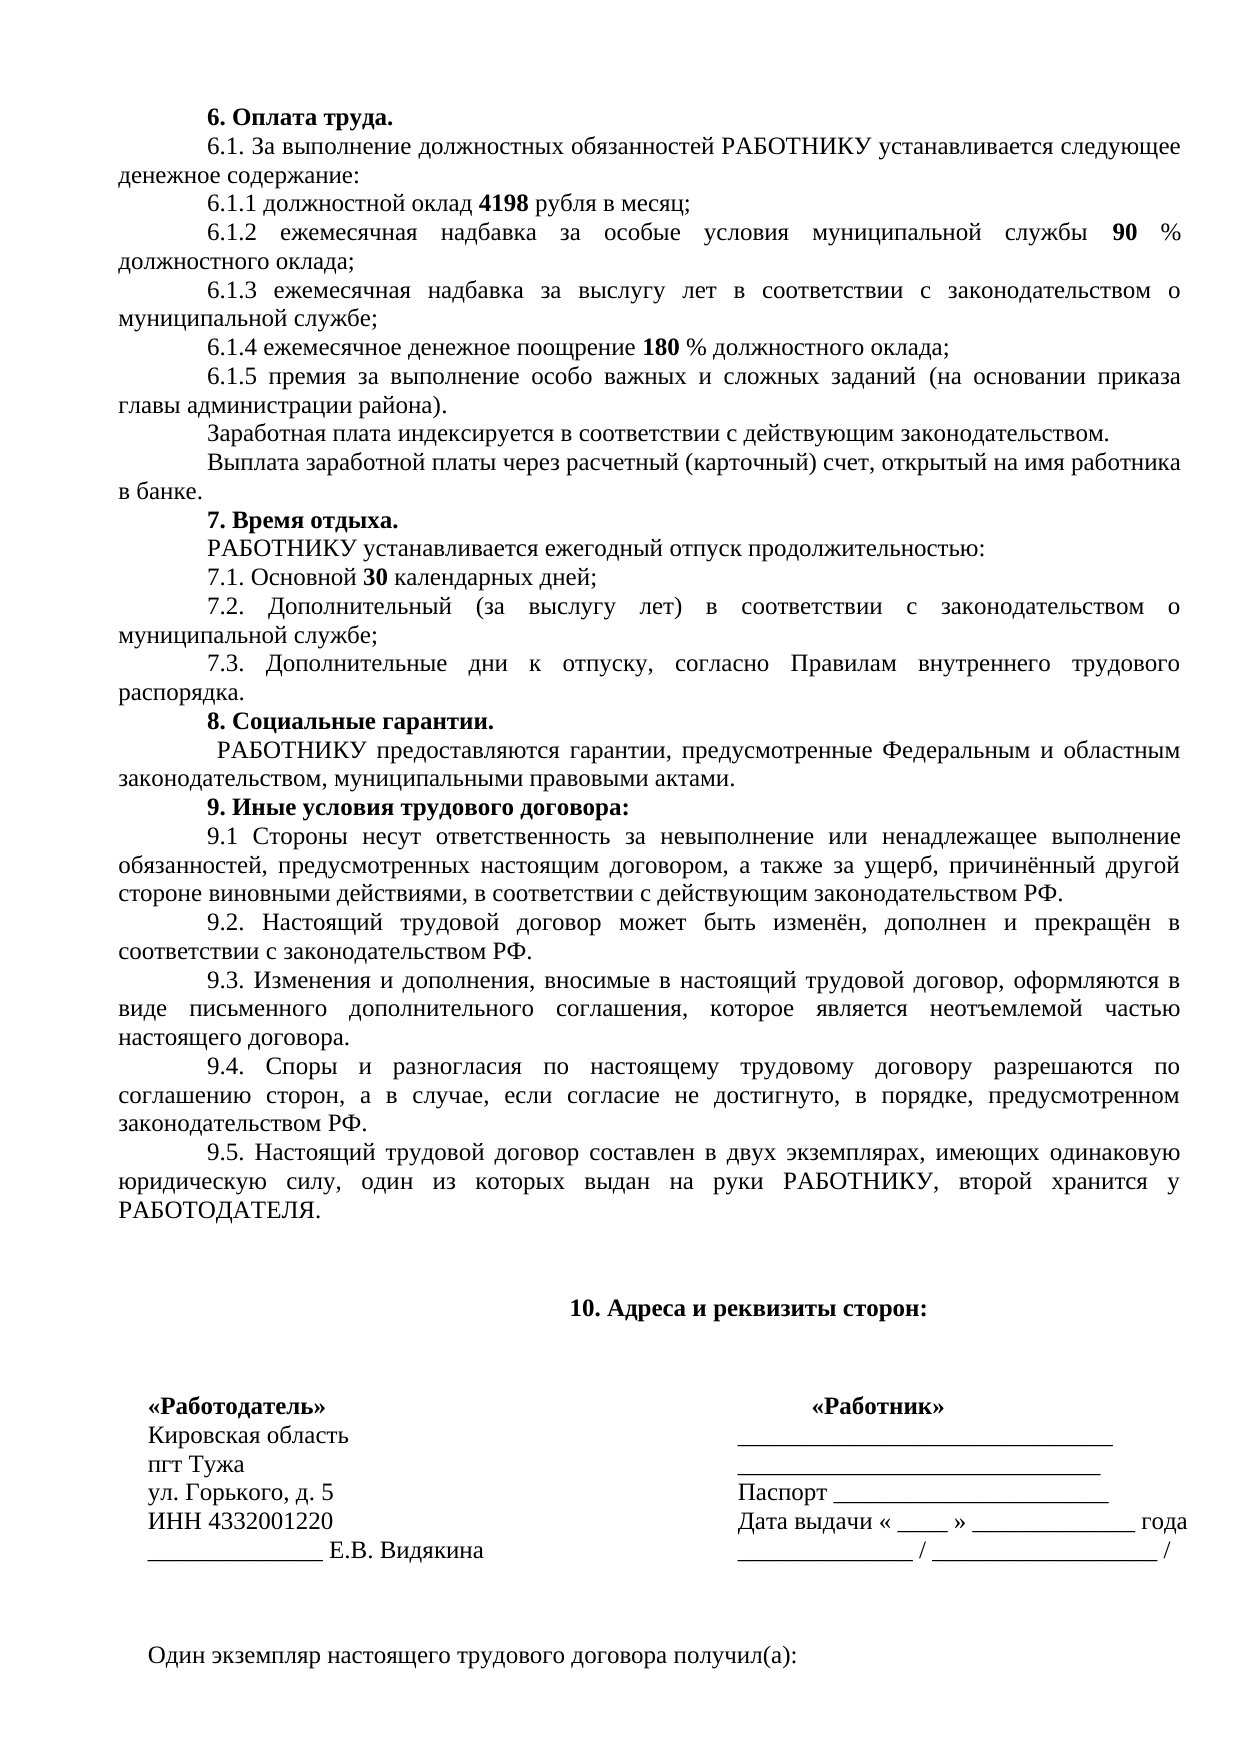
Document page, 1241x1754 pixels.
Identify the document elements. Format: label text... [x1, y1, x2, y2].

text 6.1.5 премия за выполнение особо важных и сложных заданий (на основании приказа главы администрации района). [118, 361, 1181, 418]
text 7.1. Основной 30 календарных дней; [118, 562, 1181, 591]
text 7. Время отдыха. [118, 505, 1181, 533]
text 8. Социальные гарантии. [118, 706, 1181, 735]
text 9.5. Настоящий трудовой договор составлен в двух экземплярах, имеющих одинаковую юридическую силу, один из которых выдан на руки РАБОТНИКУ, второй хранится у РАБОТОДАТЕЛЯ. [118, 1137, 1181, 1223]
text 6.1.3 ежемесячная надбавка за выслугу лет в соответствии с законодательством о муниципальной службе; [118, 275, 1181, 332]
text 9.4. Споры и разногласия по настоящему трудовому договору разрешаются по соглашению сторон, а в случае, если согласие не достигнуто, в порядке, предусмотренном законодательством РФ. [118, 1051, 1181, 1137]
text 9.3. Изменения и дополнения, вносимые в настоящий трудовой договор, оформляются в виде письменного дополнительного соглашения, которое является неотъемлемой частью настоящего договора. [118, 965, 1181, 1051]
text ул. Горького, д. 5 Паспорт ______________________ [148, 1477, 1240, 1506]
text 6.1. За выполнение должностных обязанностей РАБОТНИКУ устанавливается следующее денежное содержание: [118, 131, 1181, 188]
text Выплата заработной платы через расчетный (карточный) счет, открытый на имя работника в банке. [118, 447, 1181, 505]
text ______________ Е.В. Видякина ______________ / __________________ / [148, 1535, 1240, 1564]
text 9. Иные условия трудового договора: [118, 792, 1181, 821]
text Заработная плата индексируется в соответствии с действующим законодательством. [118, 418, 1181, 447]
text ИНН 4332001220 Дата выдачи « ____ » _____________ года [148, 1506, 1240, 1535]
text 6. Оплата труда. [118, 102, 1181, 131]
text 10. Адреса и реквизиты сторон: [148, 1293, 1240, 1322]
text 6.1.1 должностной оклад 4198 рубля в месяц; [118, 188, 1181, 217]
text «Работодатель» «Работник» [148, 1391, 1240, 1420]
text 7.3. Дополнительные дни к отпуску, согласно Правилам внутреннего трудового распорядка. [118, 648, 1181, 706]
text 6.1.4 ежемесячное денежное поощрение 180 % должностного оклада; [118, 332, 1181, 361]
text 9.2. Настоящий трудовой договор может быть изменён, дополнен и прекращён в соответствии с законодательством РФ. [118, 907, 1181, 965]
text РАБОТНИКУ устанавливается ежегодный отпуск продолжительностью: [118, 533, 1181, 562]
text пгт Тужа _____________________________ [148, 1449, 1240, 1477]
text 6.1.2 ежемесячная надбавка за особые условия муниципальной службы 90 % должностного оклада; [118, 217, 1181, 275]
text Один экземпляр настоящего трудового договора получил(а): [148, 1640, 1240, 1669]
text РАБОТНИКУ предоставляются гарантии, предусмотренные Федеральным и областным законодательством, муниципальными правовыми актами. [118, 735, 1181, 792]
subtitle Кировская область ______________________________ [148, 1420, 1240, 1449]
text 7.2. Дополнительный (за выслугу лет) в соответствии с законодательством о муниципальной службе; [118, 591, 1181, 648]
text 9.1 Стороны несут ответственность за невыполнение или ненадлежащее выполнение обязанностей, предусмотренных настоящим договором, а также за ущерб, причинённый другой стороне виновными действиями, в соответствии с действующим законодательством РФ. [118, 821, 1181, 907]
